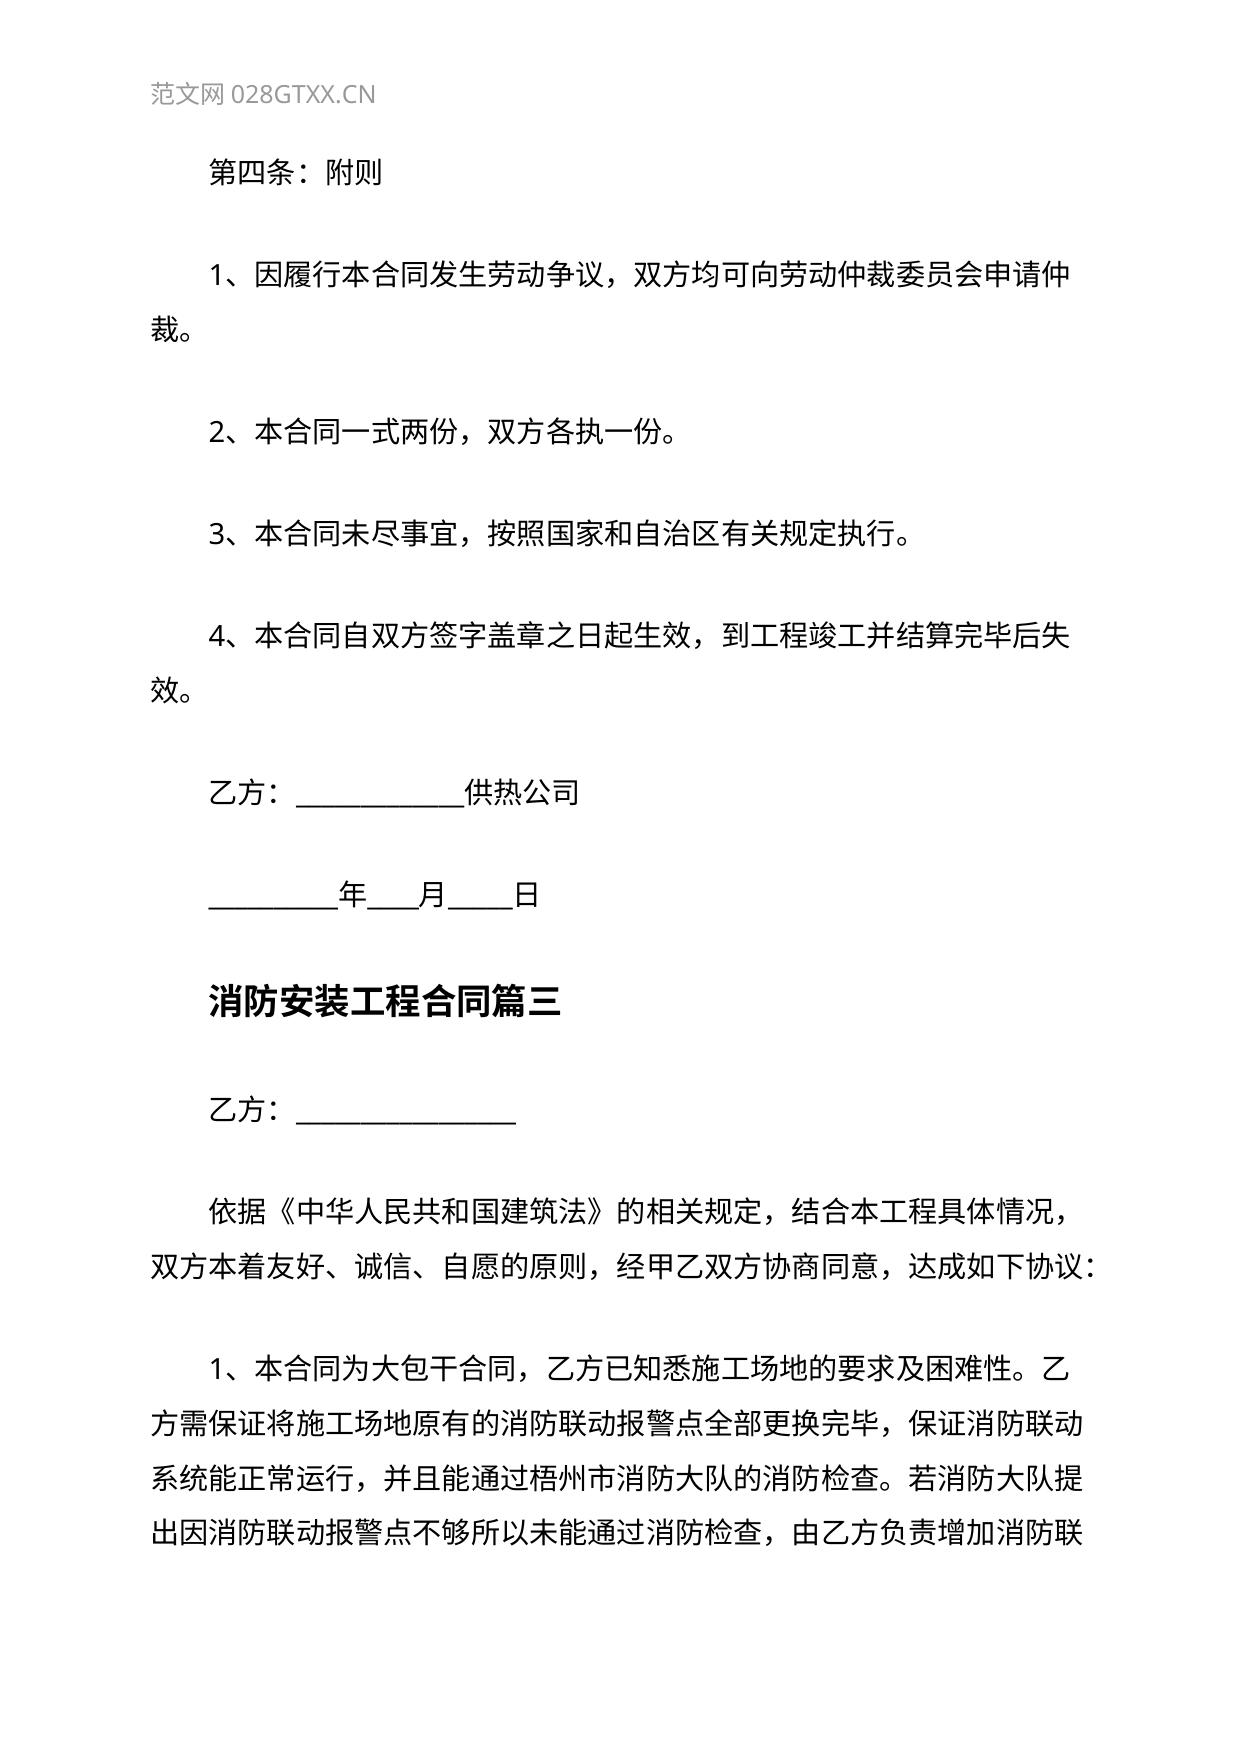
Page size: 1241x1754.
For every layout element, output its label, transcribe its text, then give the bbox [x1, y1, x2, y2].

text 第四条：附则 [150, 150, 1090, 192]
text 乙方：_________________ [150, 1087, 1090, 1129]
text 1、因履行本合同发生劳动争议，双方均可向劳动仲裁委员会申请仲裁。 [150, 252, 1090, 349]
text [150, 1345, 1090, 1552]
text 乙方：_____________供热公司 [150, 769, 1090, 812]
text 3、本合同未尽事宜，按照国家和自治区有关规定执行。 [150, 511, 1090, 553]
text 消防安装工程合同篇三 [150, 973, 1090, 1024]
text 依据《中华人民共和国建筑法》的相关规定，结合本工程具体情况，双方本着友好、诚信、自愿的原则，经甲乙双方协商同意，达成如下协议： [150, 1189, 1090, 1286]
text 4、本合同自双方签字盖章之日起生效，到工程竣工并结算完毕后失效。 [150, 612, 1090, 710]
text 2、本合同一式两份，双方各执一份。 [150, 408, 1090, 451]
text __________年____月_____日 [150, 871, 1090, 914]
